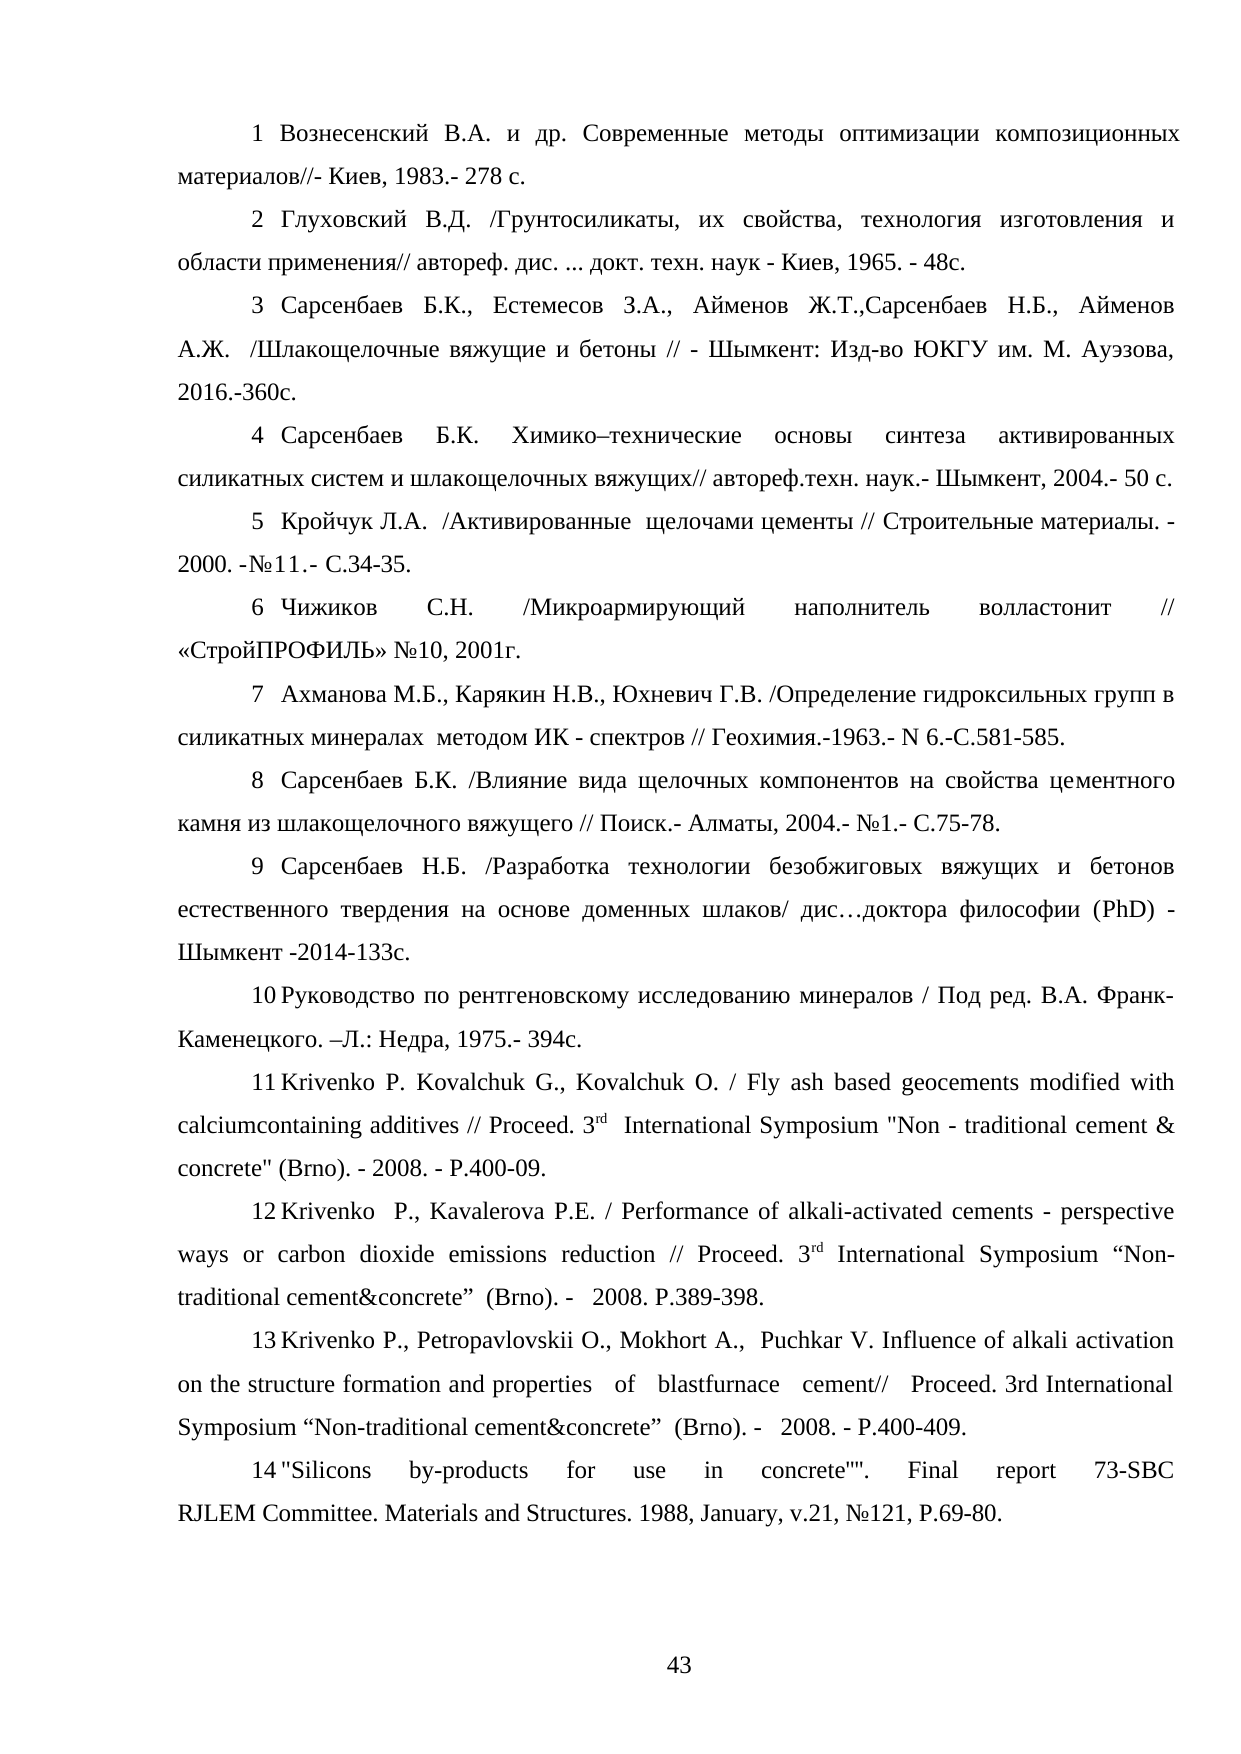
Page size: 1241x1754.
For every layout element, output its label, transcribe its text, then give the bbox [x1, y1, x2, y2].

list Ахманова М.Б., Карякин Н.В., Юхневич Г.В. /Определение гидроксильных групп в силикатных минералах методом ИК - спектров // Геохимия.-1963.- N 6.-С.581-585. [177, 679, 1175, 751]
list Руководство по рентгеновскому исследованию минералов / Под ред. В.А. Франк-Каменецкого. –Л.: Недра, 1975.- 394с. [177, 981, 1175, 1052]
list Глуховский В.Д. /Грунтосиликаты, их свойства, технология изготовления и области применения// автореф. дис. ... докт. техн. наук - Киев, 1965. - 48с. [177, 204, 1175, 276]
list Krivenko P., Petropavlovskii O., Mokhort A., Puchkar V. Influence of alkali activation on the structure formation and properties of blastfurnace cement// Proceed. 3rd International Symposium “Non-traditional cement&concrete” (Brno). - 2008. - P.400-409. [177, 1326, 1175, 1441]
list Сарсенбаев Б.К. /Влияние вида щелочных компонентов на свойства цементного камня из шлакощелочного вяжущего // Поиск.- Алматы, 2004.- №1.- С.75-78. [177, 765, 1175, 837]
list Сарсенбаев Н.Б. /Разработка технологии безобжиговых вяжущих и бетонов естественного твердения на основе доменных шлаков/ дис…доктора философии (PhD) -Шымкент -2014-133с. [177, 851, 1175, 966]
list Сарсенбаев Б.К. Химико–технические основы синтеза активированных силикатных систем и шлакощелочных вяжущих// автореф.техн. наук.- Шымкент, 2004.- 50 с. [177, 420, 1175, 492]
list Кройчук Л.А. /Активированные щелочами цементы // Строительные материалы. - 2000. -№11.- С.34-35. [177, 506, 1175, 578]
list Krivenko P., Kavalerova P.E. / Performance of alkali-activated cements - perspective ways or carbon dioxide emissions reduction // Proceed. 3rd International Symposium “Non-traditional cement&concrete” (Brno). - 2008. P.389-398. [177, 1196, 1175, 1311]
text 1 Вознесенский В.А. и др. Современные методы оптимизации композиционных материалов//- Киев, 1983.- 278 с. [177, 118, 1181, 190]
list "Silicons by-products for use in concrete''''. Final report 73-SBC RJLEM Committee. Materials and Structures. 1988, January, v.21, №121, P.69-80. [177, 1455, 1175, 1527]
list Krivenko P. Kovalchuk G., Kovalchuk O. / Fly ash based geocements modified with calciumcontaining additives // Proceed. 3rd International Symposium "Non - traditional cement & concrete" (Brno). - 2008. - P.400-09. [177, 1067, 1175, 1182]
list Сарсенбаев Б.К., Естемесов З.А., Айменов Ж.Т.,Сарсенбаев Н.Б., Айменов А.Ж. /Шлакощелочные вяжущие и бетоны // - Шымкент: Изд-во ЮКГУ им. М. Ауэзова, 2016.-360с. [177, 291, 1175, 406]
list Чижиков С.Н. /Микроармирующий наполнитель волластонит // «СтройПРОФИЛЬ» №10, 2001г. [177, 592, 1175, 664]
